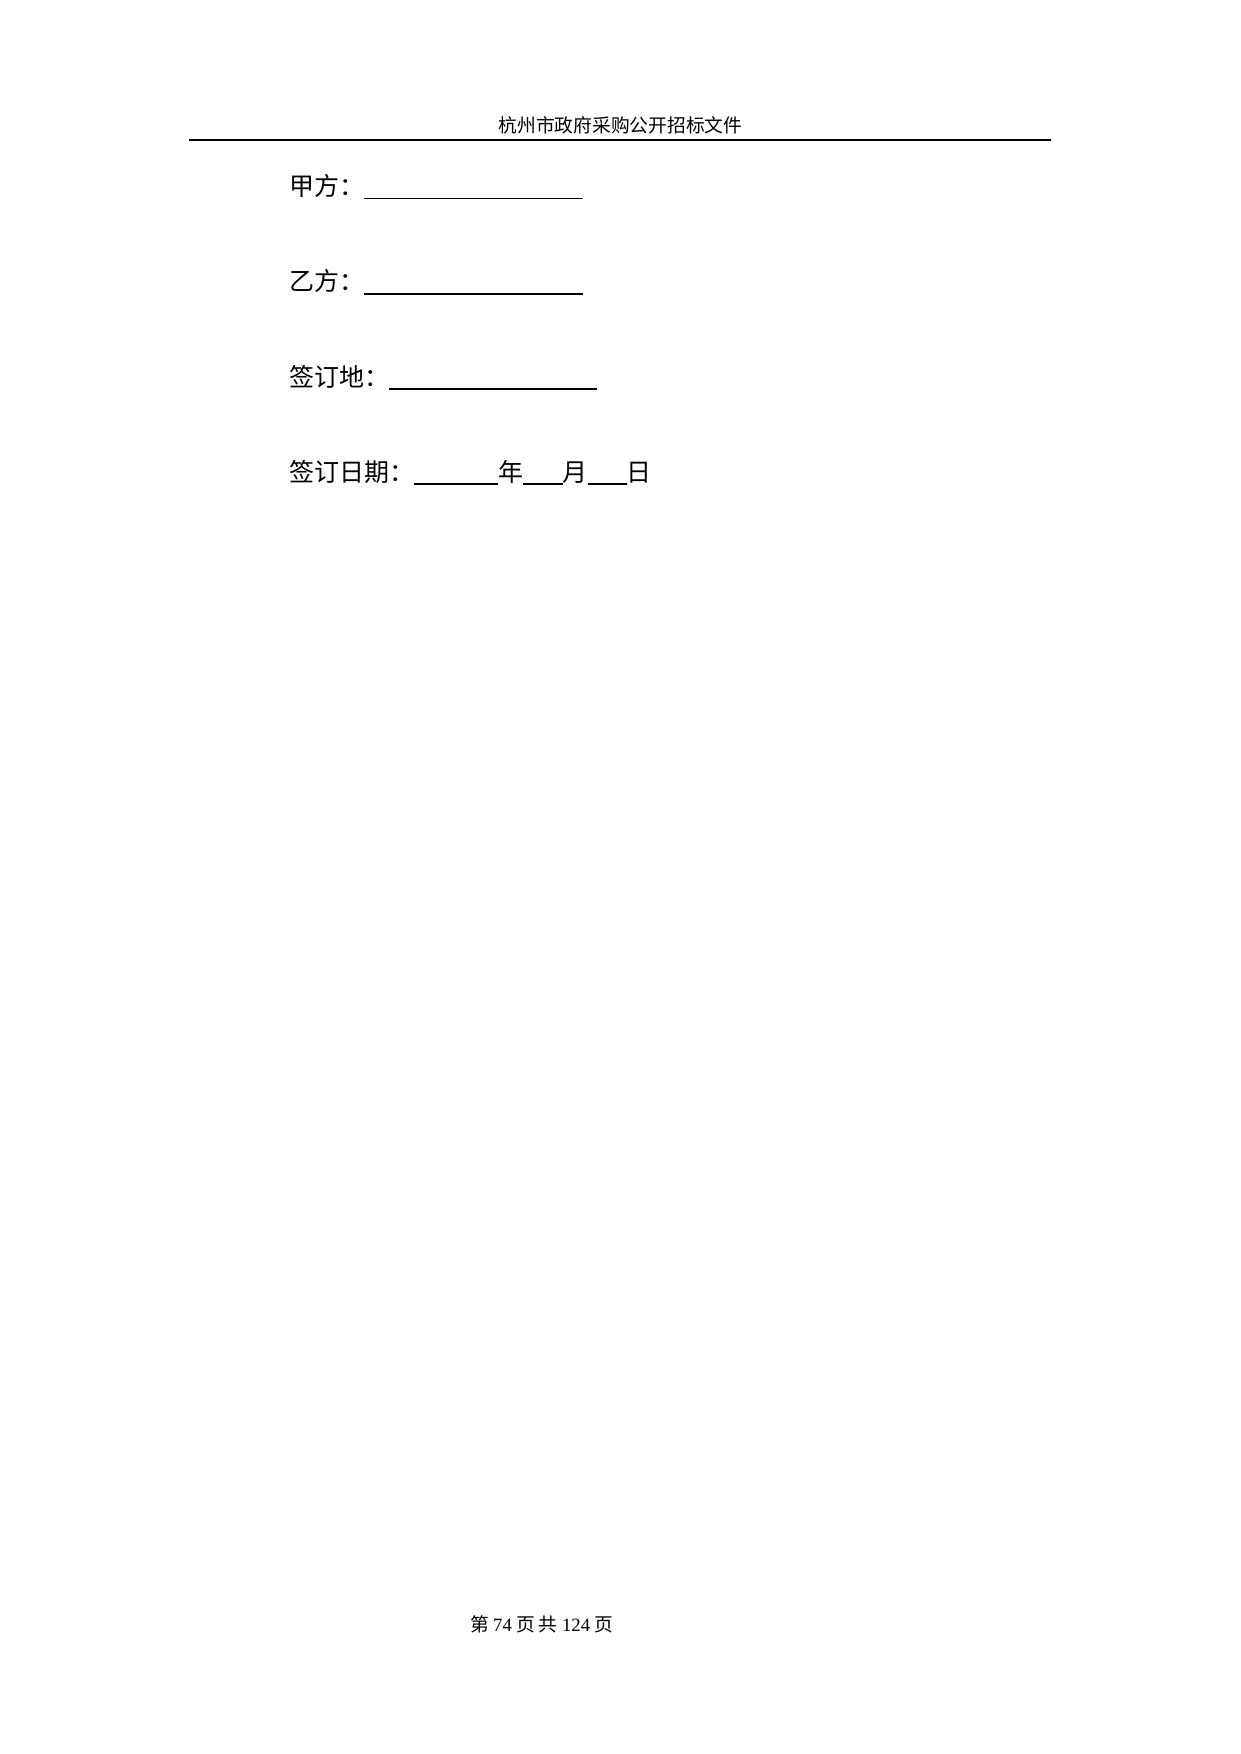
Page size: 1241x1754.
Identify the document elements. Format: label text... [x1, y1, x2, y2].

text 签订日期： 年 月 日 [189, 452, 1051, 489]
text 甲方： [289, 167, 1051, 203]
text 乙方： [289, 262, 1051, 298]
text 签订地： [189, 357, 1051, 393]
